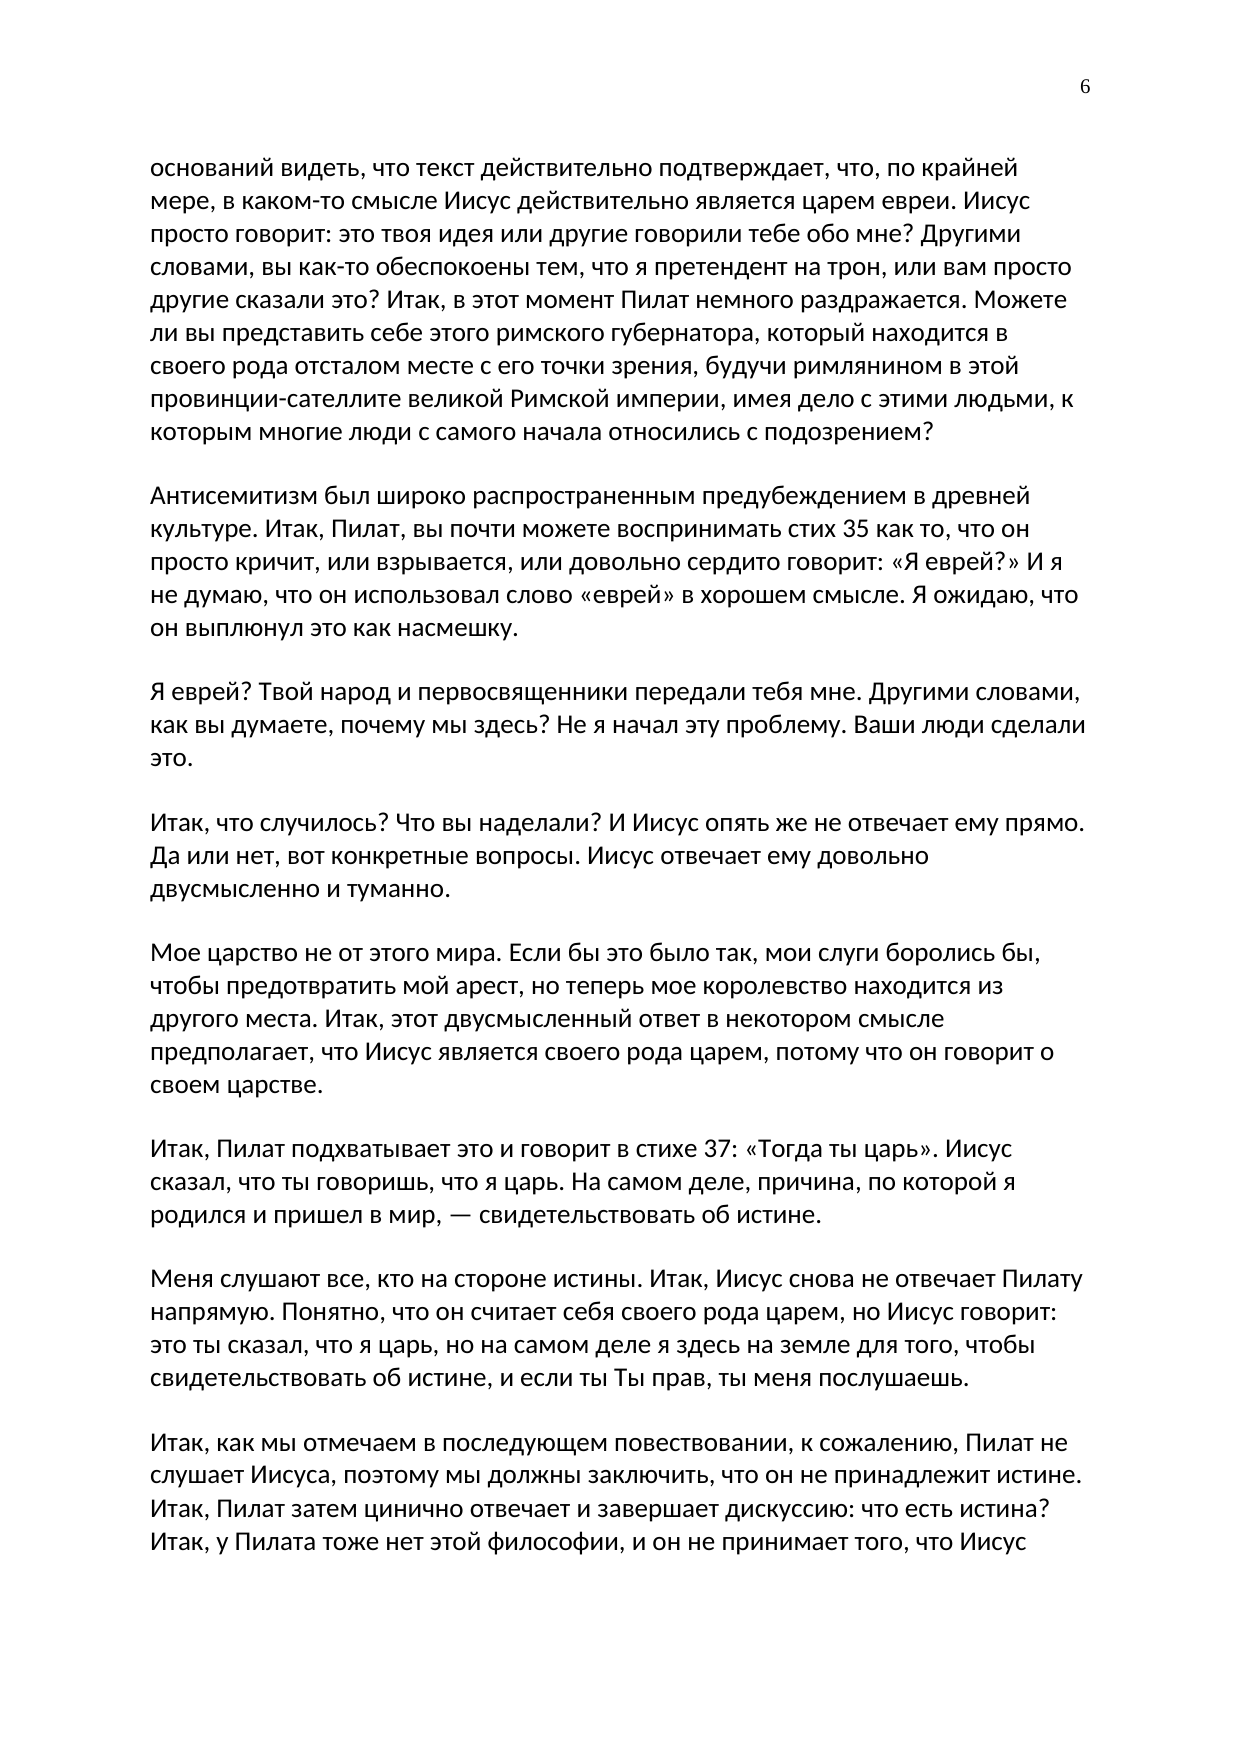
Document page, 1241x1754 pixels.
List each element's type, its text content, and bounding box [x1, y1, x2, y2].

text Меня слушают все, кто на стороне истины. Итак, Иисус снова не отвечает Пилату напрямую. Понятно, что он считает себя своего рода царем, но Иисус говорит: это ты сказал, что я царь, но на самом деле я здесь на земле для того, чтобы свидетельствовать об истине, и если ты Ты прав, ты меня послушаешь. [150, 1261, 1090, 1393]
text Итак, что случилось? Что вы наделали? И Иисус опять же не отвечает ему прямо. Да или нет, вот конкретные вопросы. Иисус отвечает ему довольно двусмысленно и туманно. [150, 805, 1090, 904]
text Антисемитизм был широко распространенным предубеждением в древней культуре. Итак, Пилат, вы почти можете воспринимать стих 35 как то, что он просто кричит, или взрывается, или довольно сердито говорит: «Я еврей?» И я не думаю, что он использовал слово «еврей» в хорошем смысле. Я ожидаю, что он выплюнул это как насмешку. [150, 478, 1090, 643]
text Мое царство не от этого мира. Если бы это было так, мои слуги боролись бы, чтобы предотвратить мой арест, но теперь мое королевство находится из другого места. Итак, этот двусмысленный ответ в некотором смысле предполагает, что Иисус является своего рода царем, потому что он говорит о своем царстве. [150, 935, 1090, 1100]
text Я еврей? Твой народ и первосвященники передали тебя мне. Другими словами, как вы думаете, почему мы здесь? Не я начал эту проблему. Ваши люди сделали это. [150, 674, 1090, 774]
text Итак, Пилат подхватывает это и говорит в стихе 37: «Тогда ты царь». Иисус сказал, что ты говоришь, что я царь. На самом деле, причина, по которой я родился и пришел в мир, — свидетельствовать об истине. [150, 1131, 1090, 1230]
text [150, 150, 1090, 447]
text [150, 1425, 1090, 1557]
